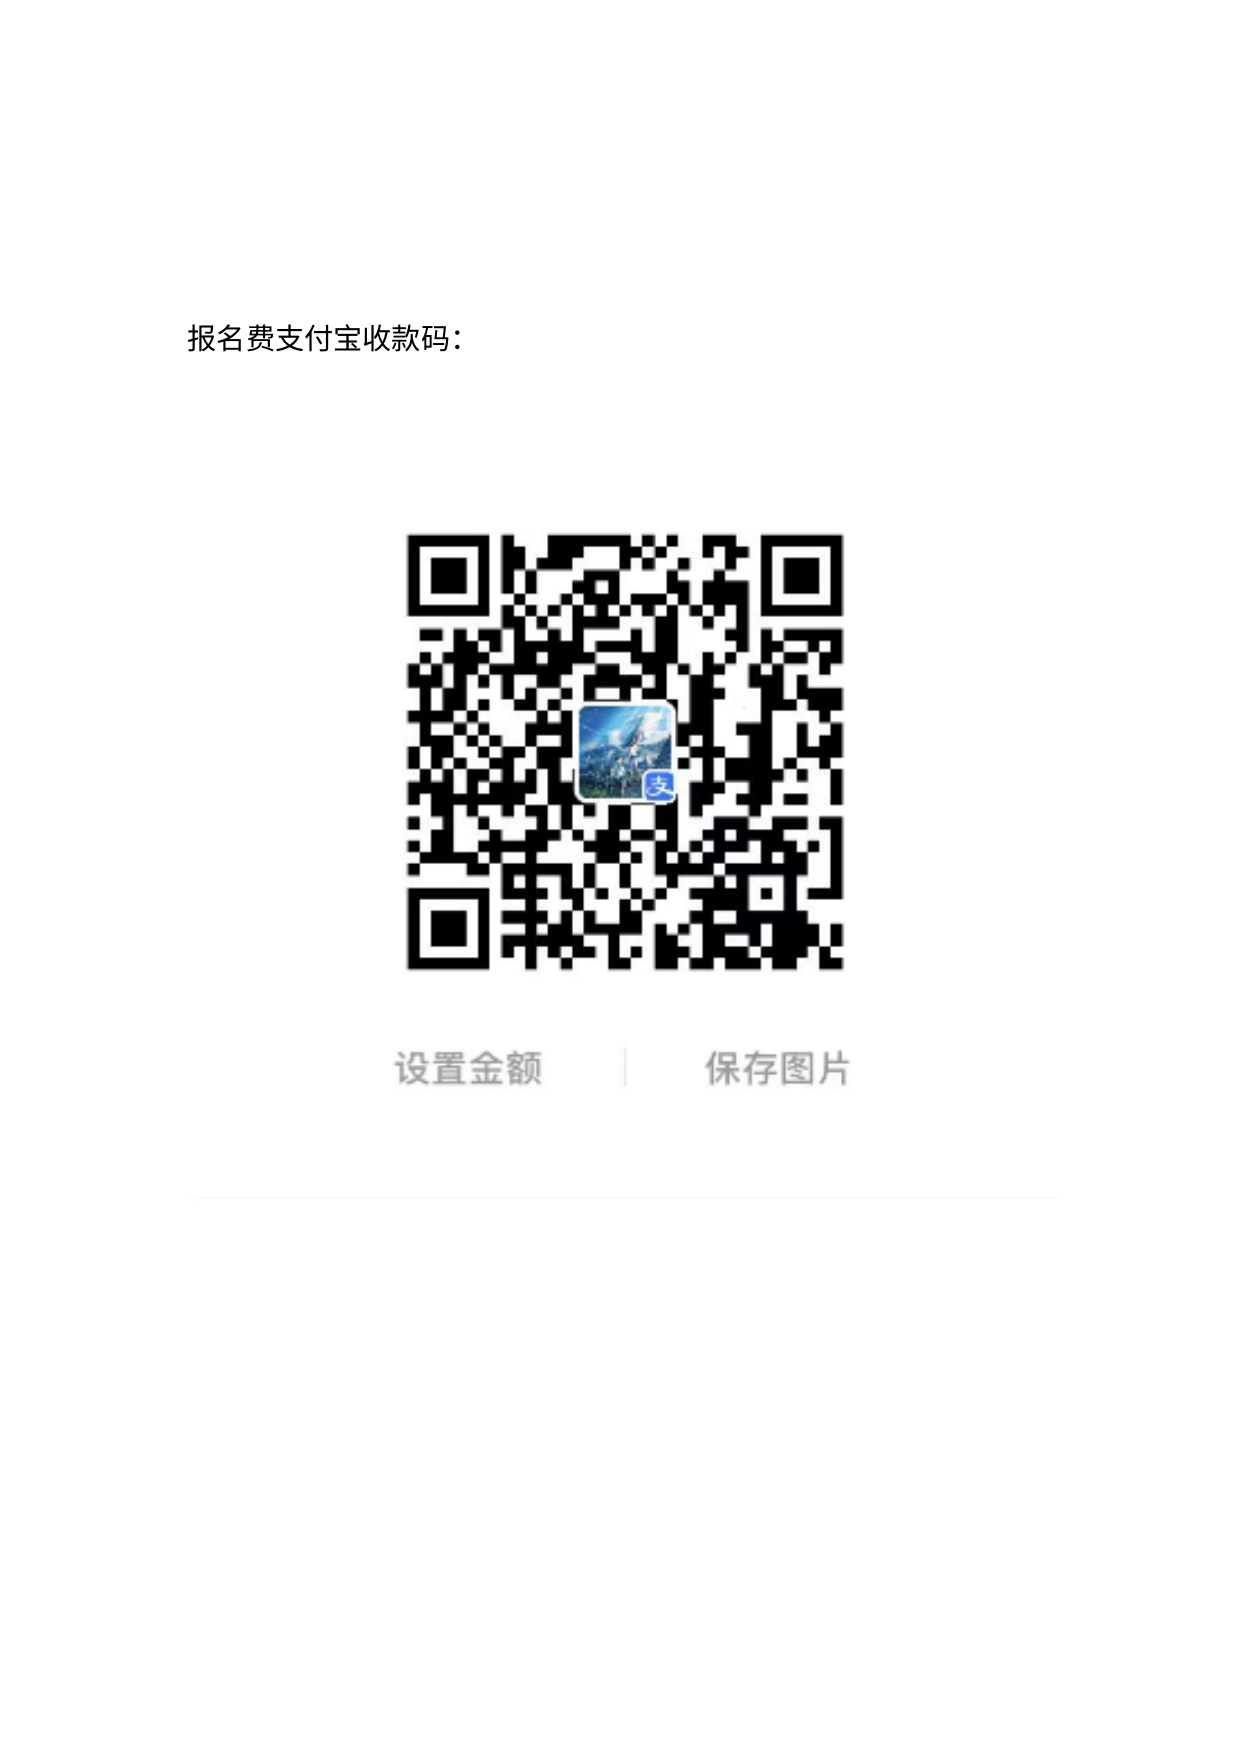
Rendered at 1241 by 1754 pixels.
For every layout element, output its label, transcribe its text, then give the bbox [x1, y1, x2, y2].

text 报名费支付宝收款码： [187, 304, 1053, 369]
picture [187, 492, 1060, 1201]
